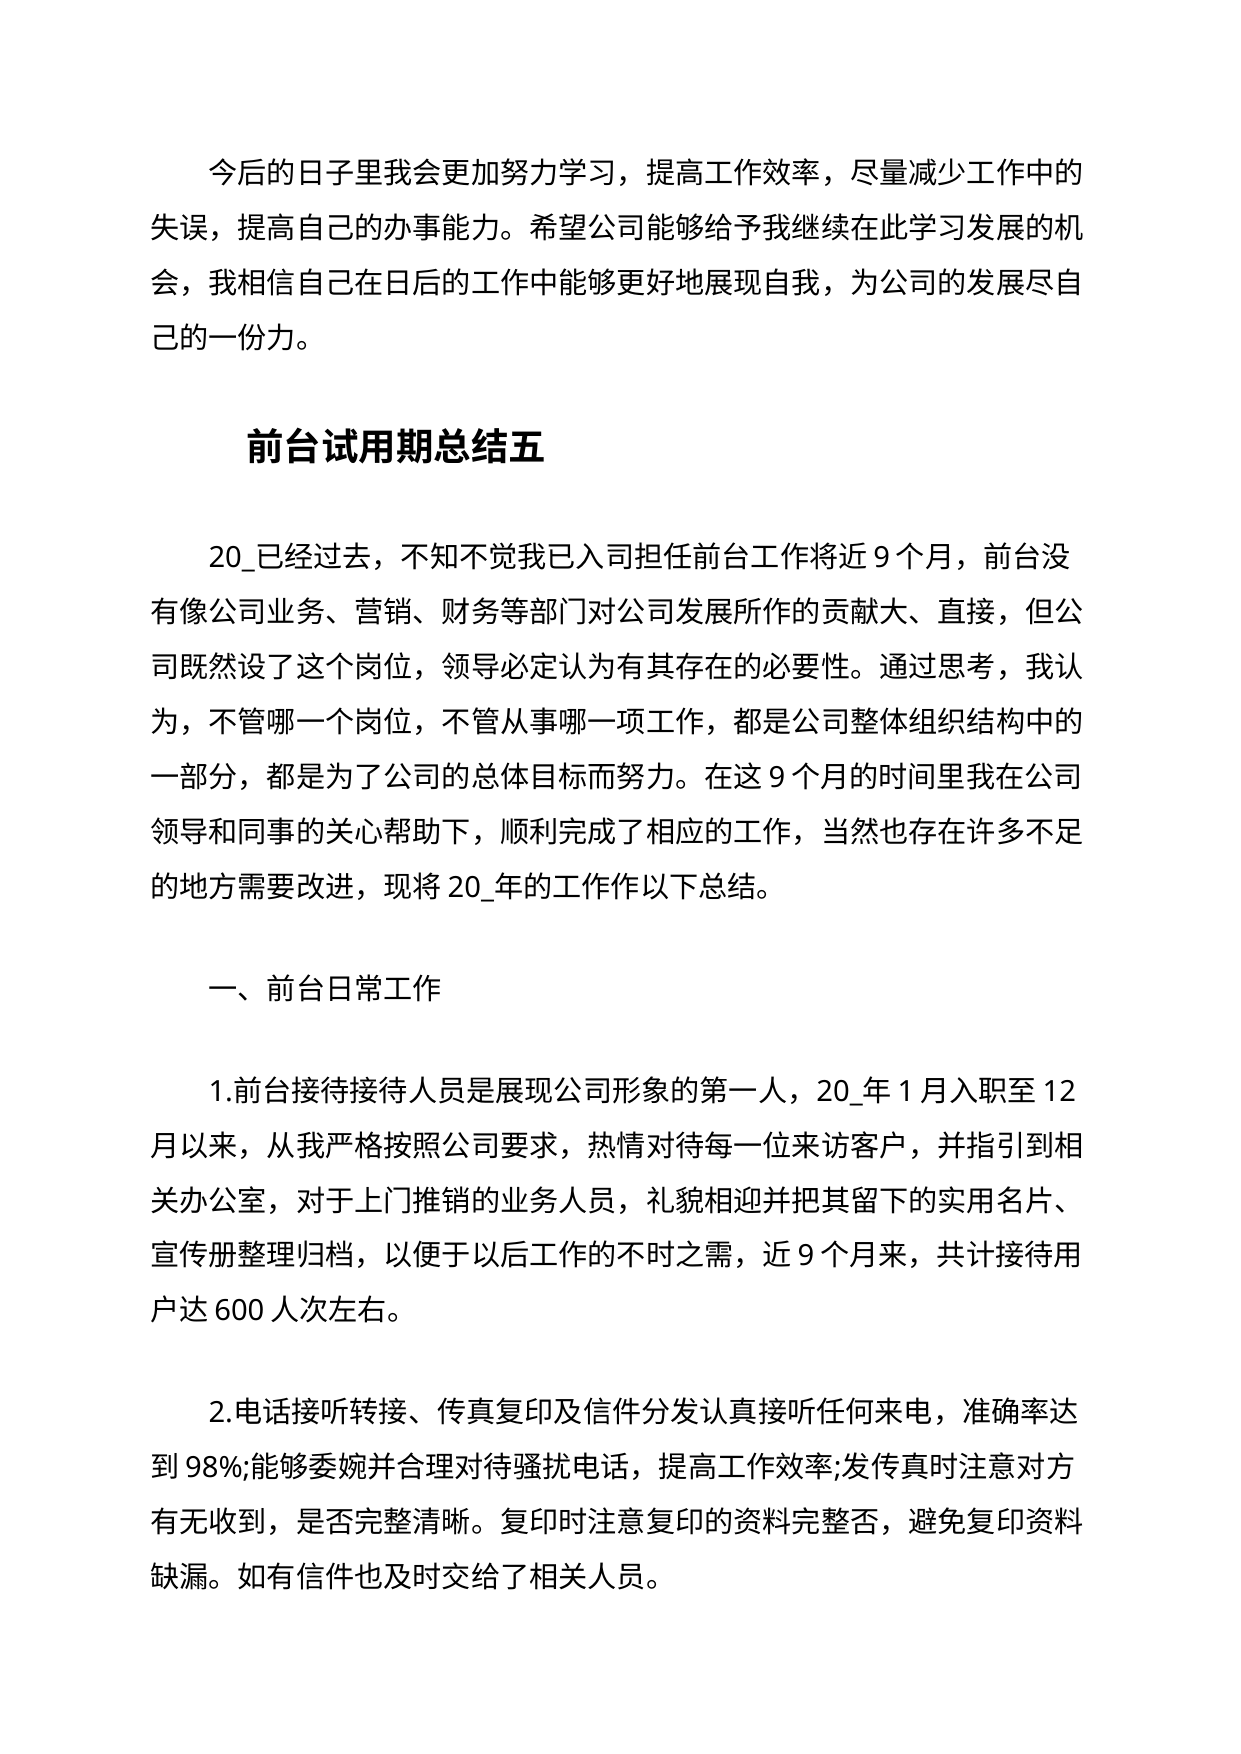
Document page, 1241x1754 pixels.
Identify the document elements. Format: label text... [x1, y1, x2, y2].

text 一、前台日常工作 [150, 965, 1090, 1008]
text 前台试用期总结五 [150, 416, 1090, 471]
text 今后的日子里我会更加努力学习，提高工作效率，尽量减少工作中的失误，提高自己的办事能力。希望公司能够给予我继续在此学习发展的机会，我相信自己在日后的工作中能够更好地展现自我，为公司的发展尽自己的一份力。 [150, 150, 1090, 357]
text 1.前台接待接待人员是展现公司形象的第一人，20_年1月入职至12月以来，从我严格按照公司要求，热情对待每一位来访客户，并指引到相关办公室，对于上门推销的业务人员，礼貌相迎并把其留下的实用名片、宣传册整理归档，以便于以后工作的不时之需，近9个月来，共计接待用户达600人次左右。 [150, 1067, 1090, 1329]
text 2.电话接听转接、传真复印及信件分发认真接听任何来电，准确率达到98%;能够委婉并合理对待骚扰电话，提高工作效率;发传真时注意对方有无收到，是否完整清晰。复印时注意复印的资料完整否，避免复印资料缺漏。如有信件也及时交给了相关人员。 [150, 1389, 1090, 1596]
text 20_已经过去，不知不觉我已入司担任前台工作将近9个月，前台没有像公司业务、营销、财务等部门对公司发展所作的贡献大、直接，但公司既然设了这个岗位，领导必定认为有其存在的必要性。通过思考，我认为，不管哪一个岗位，不管从事哪一项工作，都是公司整体组织结构中的一部分，都是为了公司的总体目标而努力。在这9个月的时间里我在公司领导和同事的关心帮助下，顺利完成了相应的工作，当然也存在许多不足的地方需要改进，现将20_年的工作作以下总结。 [150, 534, 1090, 906]
